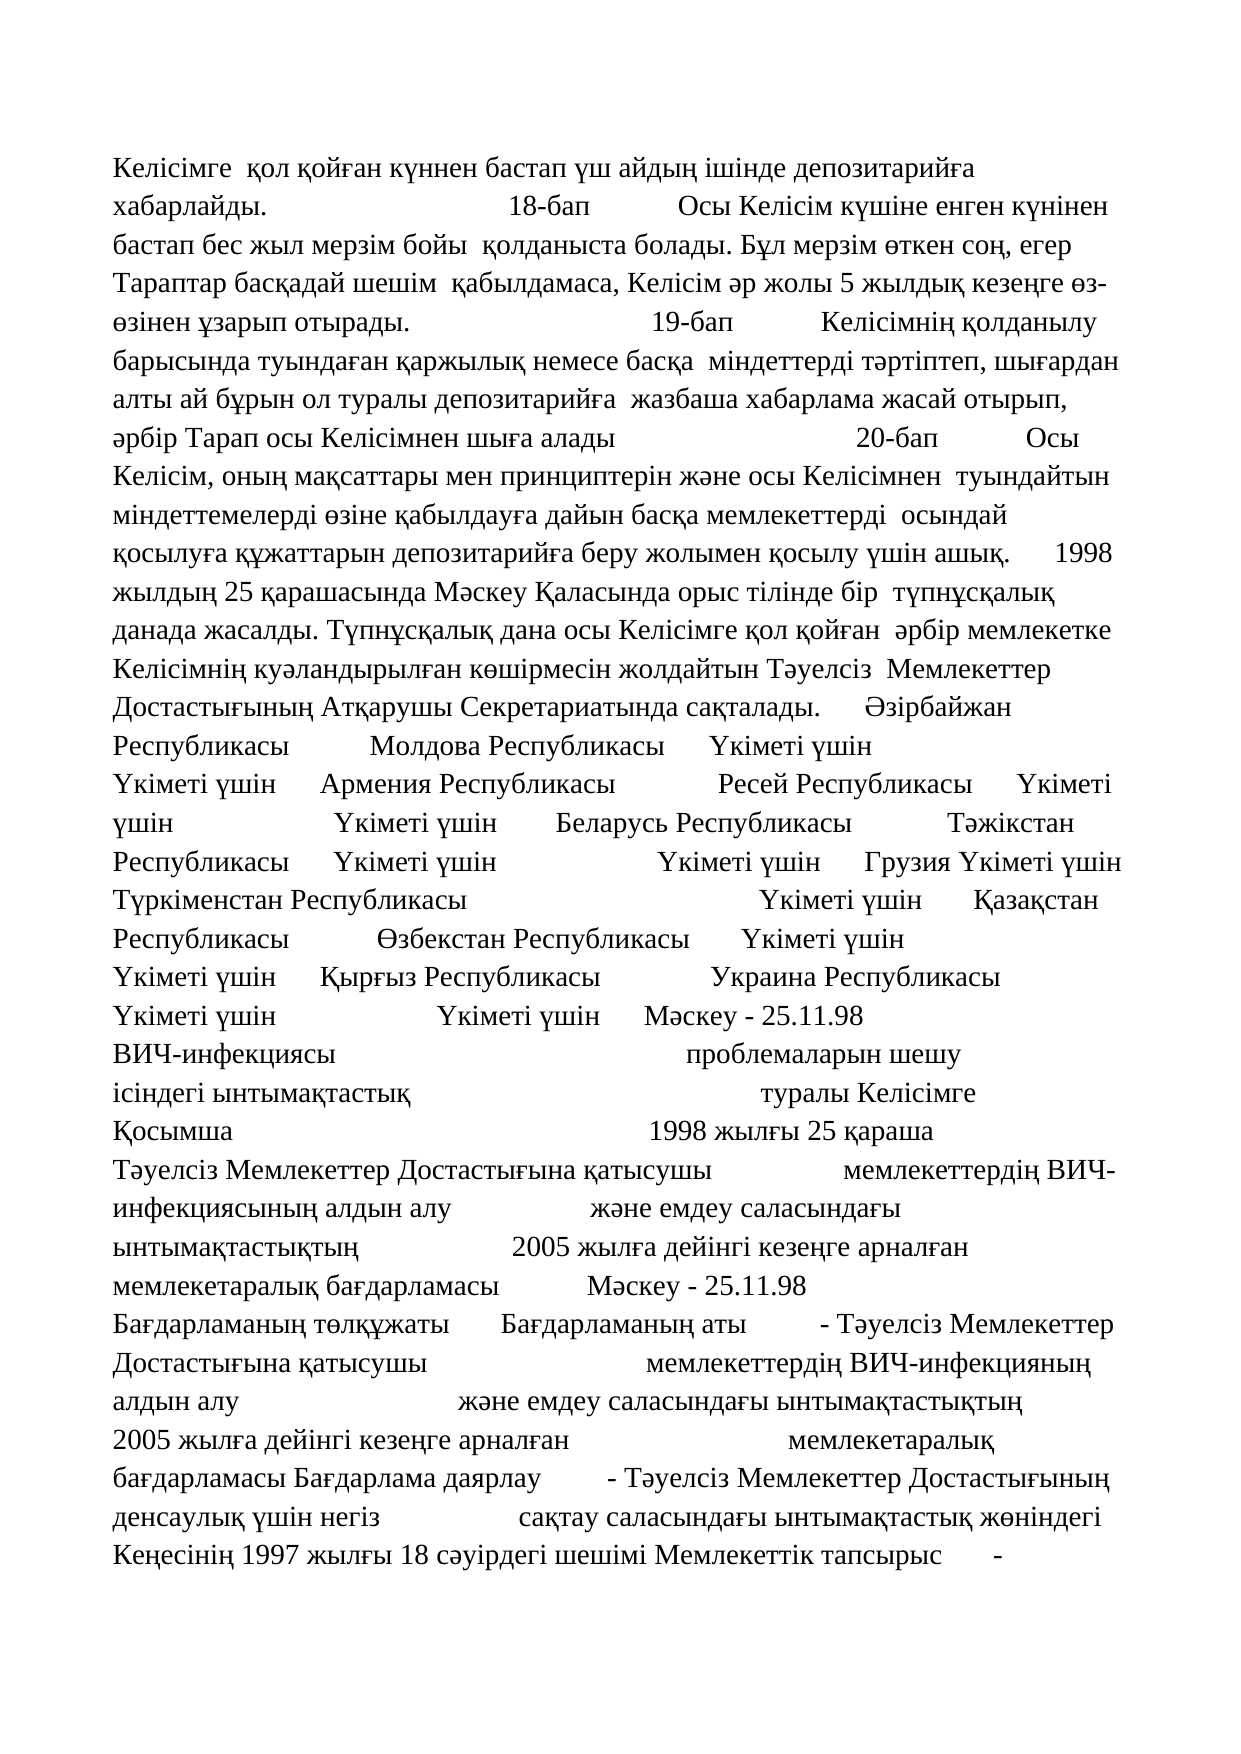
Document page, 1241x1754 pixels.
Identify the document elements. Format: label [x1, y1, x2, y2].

text [112, 150, 1128, 1571]
